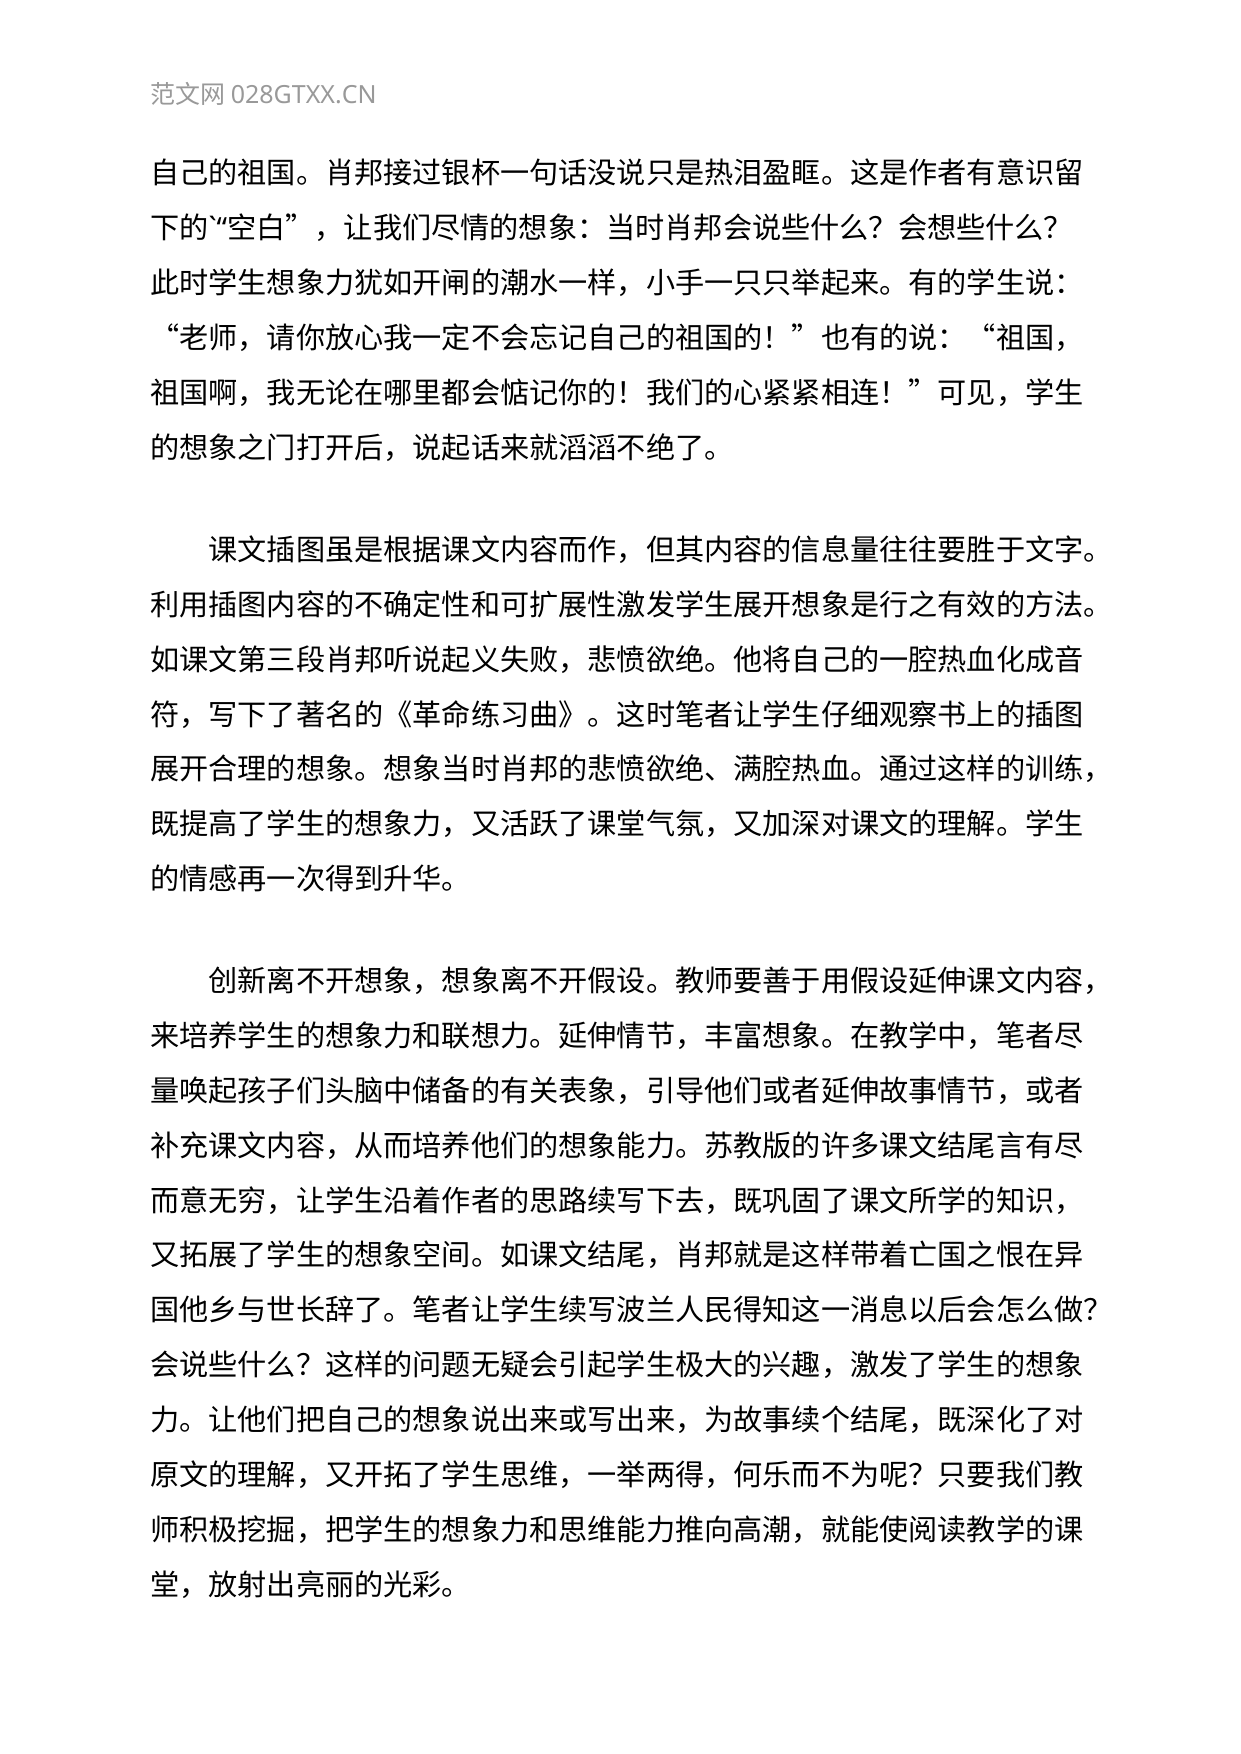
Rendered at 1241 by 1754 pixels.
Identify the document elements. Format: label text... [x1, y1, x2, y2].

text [150, 150, 1090, 467]
text 课文插图虽是根据课文内容而作，但其内容的信息量往往要胜于文字。利用插图内容的不确定性和可扩展性激发学生展开想象是行之有效的方法。如课文第三段肖邦听说起义失败，悲愤欲绝。他将自己的一腔热血化成音符，写下了著名的《革命练习曲》。这时笔者让学生仔细观察书上的插图展开合理的想象。想象当时肖邦的悲愤欲绝、满腔热血。通过这样的训练，既提高了学生的想象力，又活跃了课堂气氛，又加深对课文的理解。学生的情感再一次得到升华。 [150, 526, 1090, 898]
text 创新离不开想象，想象离不开假设。教师要善于用假设延伸课文内容，来培养学生的想象力和联想力。延伸情节，丰富想象。在教学中，笔者尽量唤起孩子们头脑中储备的有关表象，引导他们或者延伸故事情节，或者补充课文内容，从而培养他们的想象能力。苏教版的许多课文结尾言有尽而意无穷，让学生沿着作者的思路续写下去，既巩固了课文所学的知识，又拓展了学生的想象空间。如课文结尾，肖邦就是这样带着亡国之恨在异国他乡与世长辞了。笔者让学生续写波兰人民得知这一消息以后会怎么做？会说些什么？这样的问题无疑会引起学生极大的兴趣，激发了学生的想象力。让他们把自己的想象说出来或写出来，为故事续个结尾，既深化了对原文的理解，又开拓了学生思维，一举两得，何乐而不为呢？只要我们教师积极挖掘，把学生的想象力和思维能力推向高潮，就能使阅读教学的课堂，放射出亮丽的光彩。 [150, 957, 1090, 1604]
